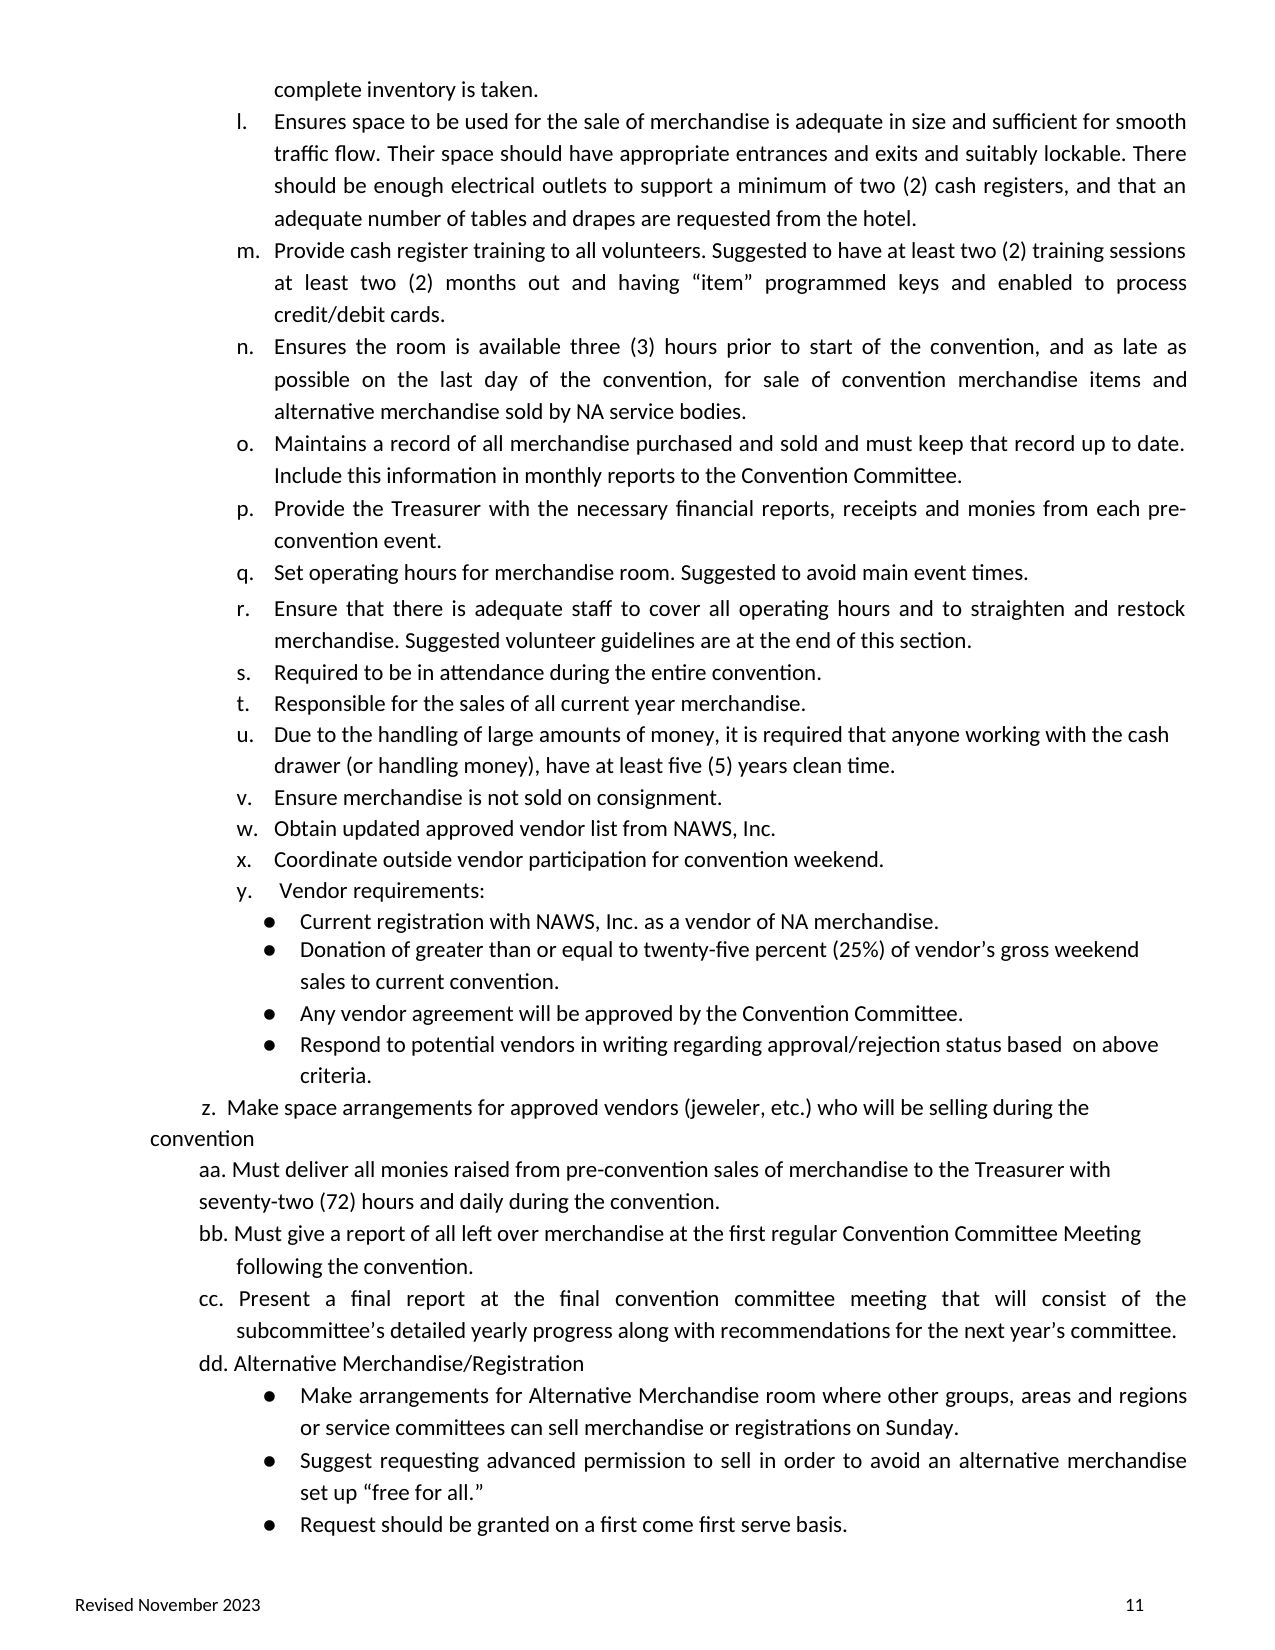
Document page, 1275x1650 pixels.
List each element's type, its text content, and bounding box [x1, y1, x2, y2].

list Ensures space to be used for the sale of merchandise is adequate in size and sufficient for smooth traffic flow. Their space should have appropriate entrances and exits and suitably lockable. There should be enough electrical outlets to support a minimum of two (2) cash registers, and that an adequate number of tables and drapes are requested from the hotel. [236, 107, 1189, 232]
list Obtain updated approved vendor list from NAWS, Inc. [236, 814, 1200, 842]
list Provide the Treasurer with the necessary financial reports, receipts and monies from each pre-convention event. [236, 494, 1188, 554]
list Any vendor agreement will be approved by the Convention Committee. [262, 999, 1200, 1027]
list Coordinate outside vendor participation for convention weekend. [236, 845, 1200, 873]
list Responsible for the sales of all current year merchandise. [236, 689, 1200, 717]
list Request should be granted on a first come first serve basis. [262, 1510, 1189, 1538]
list Make arrangements for Alternative Merchandise room where other groups, areas and regions or service committees can sell merchandise or registrations on Sunday. [262, 1381, 1189, 1442]
list Donation of greater than or equal to twenty-five percent (25%) of vendor’s gross weekend sales to current convention. [262, 935, 1189, 995]
list Current registration with NAWS, Inc. as a vendor of NA merchandise. [262, 907, 1200, 935]
list Respond to potential vendors in writing regarding approval/rejection status based on above criteria. [262, 1031, 1200, 1089]
text bb. Must give a report of all left over merchandise at the first regular Convention Committee Meeting following the convention. [199, 1219, 1188, 1280]
list Set operating hours for merchandise room. Suggested to avoid main event times. [236, 558, 1200, 586]
list Required to be in attendance during the entire convention. [236, 658, 1200, 686]
list Due to the handling of large amounts of money, it is required that anyone working with the cash drawer (or handling money), have at least five (5) years clean time. [236, 720, 1200, 779]
list Ensure that there is adequate staff to cover all operating hours and to straighten and restock merchandise. Suggested volunteer guidelines are at the end of this section. [236, 594, 1188, 654]
list Ensure merchandise is not sold on consignment. [236, 783, 1200, 811]
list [236, 75, 1189, 103]
list Maintains a record of all merchandise purchased and sold and must keep that record up to date. Include this information in monthly reports to the Convention Committee. [236, 429, 1188, 490]
list Provide cash register training to all volunteers. Suggested to have at least two (2) training sessions at least two (2) months out and having “item” programmed keys and enabled to process credit/debit cards. [236, 236, 1188, 328]
text cc. Present a final report at the final convention committee meeting that will consist of the subcommittee’s detailed yearly progress along with recommendations for the next year’s committee. [199, 1284, 1189, 1344]
text z. Make space arrangements for approved vendors (jeweler, etc.) who will be selling during the convention [150, 1093, 1200, 1152]
list Vendor requirements: [236, 876, 1200, 904]
text aa. Must deliver all monies raised from pre-convention sales of merchandise to the Treasurer with seventy-two (72) hours and daily during the convention. [199, 1155, 1189, 1215]
list Suggest requesting advanced permission to sell in order to avoid an alternative merchandise set up “free for all.” [262, 1446, 1189, 1506]
list Ensures the room is available three (3) hours prior to start of the convention, and as late as possible on the last day of the convention, for sale of convention merchandise items and alternative merchandise sold by NA service bodies. [236, 332, 1189, 425]
text dd. Alternative Merchandise/Registration [199, 1349, 1189, 1377]
